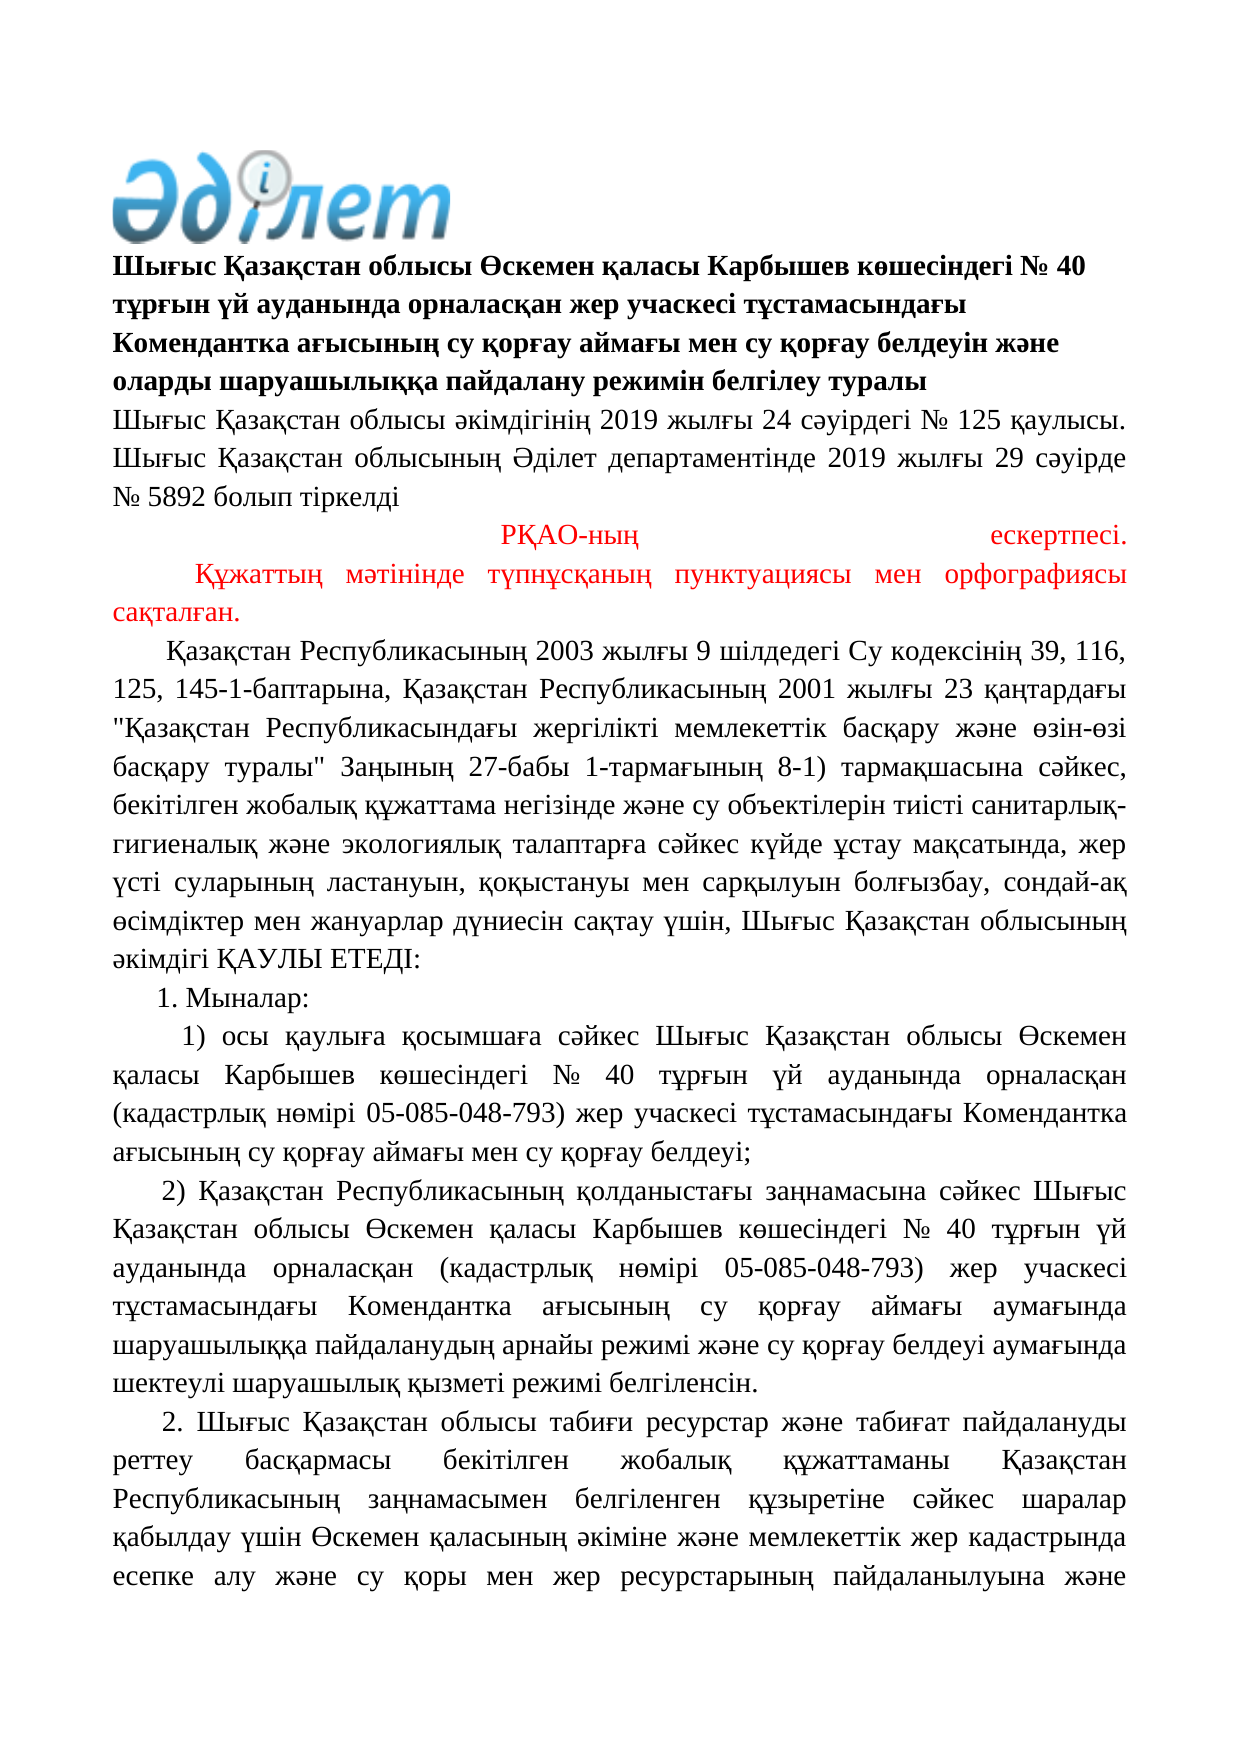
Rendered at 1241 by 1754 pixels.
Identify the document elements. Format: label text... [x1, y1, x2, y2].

text РҚАО-ның ескертпесі. Құжаттың мәтінінде түпнұсқаның пунктуациясы мен орфографиясы сақталған. [112, 517, 1128, 628]
text 1. Мыналар: [112, 980, 1128, 1013]
text Шығыс Қазақстан облысы әкімдігінің 2019 жылғы 24 сәуірдегі № 125 қаулысы. Шығыс Қазақстан облысының Әділет департаментінде 2019 жылғы 29 сәуірде № 5892 болып тіркелді [112, 402, 1128, 512]
text Шығыс Қазақстан облысы Өскемен қаласы Карбышев көшесіндегі № 40 тұрғын үй ауданында орналасқан жер учаскесі тұстамасындағы Комендантка ағысының су қорғау аймағы мен су қорғау белдеуін және оларды шаруашылыққа пайдалану режимін белгілеу туралы [112, 248, 1128, 397]
picture [112, 150, 451, 244]
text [112, 1404, 1128, 1592]
text 2) Қазақстан Республикасының қолданыстағы заңнамасына сәйкес Шығыс Қазақстан облысы Өскемен қаласы Карбышев көшесіндегі № 40 тұрғын үй ауданында орналасқан (кадастрлық нөмірі 05-085-048-793) жер учаскесі тұстамасындағы Комендантка ағысының су қорғау аймағы аумағында шаруашылыққа пайдаланудың арнайы режимі және су қорғау белдеуі аумағында шектеулі шаруашылық қызметі режимі белгіленсін. [112, 1173, 1128, 1399]
text Қазақстан Республикасының 2003 жылғы 9 шілдедегі Су кодексінің 39, 116, 125, 145-1-баптарына, Қазақстан Республикасының 2001 жылғы 23 қаңтардағы "Қазақстан Республикасындағы жергілікті мемлекеттік басқару және өзін-өзі басқару туралы" Заңының 27-бабы 1-тармағының 8-1) тармақшасына сәйкес, бекітілген жобалық құжаттама негізінде және су объектілерін тиісті санитарлық-гигиеналық және экологиялық талаптарға сәйкес күйде ұстау мақсатында, жер үсті суларының ластануын, қоқыстануы мен сарқылуын болғызбау, сондай-ақ өсімдіктер мен жануарлар дүниесін сақтау үшін, Шығыс Қазақстан облысының әкімдігі ҚАУЛЫ ЕТЕДІ: [112, 633, 1128, 975]
text 1) осы қаулыға қосымшаға сәйкес Шығыс Қазақстан облысы Өскемен қаласы Карбышев көшесіндегі № 40 тұрғын үй ауданында орналасқан (кадастрлық нөмірі 05-085-048-793) жер учаскесі тұстамасындағы Комендантка ағысының су қорғау аймағы мен су қорғау белдеуі; [112, 1018, 1128, 1168]
